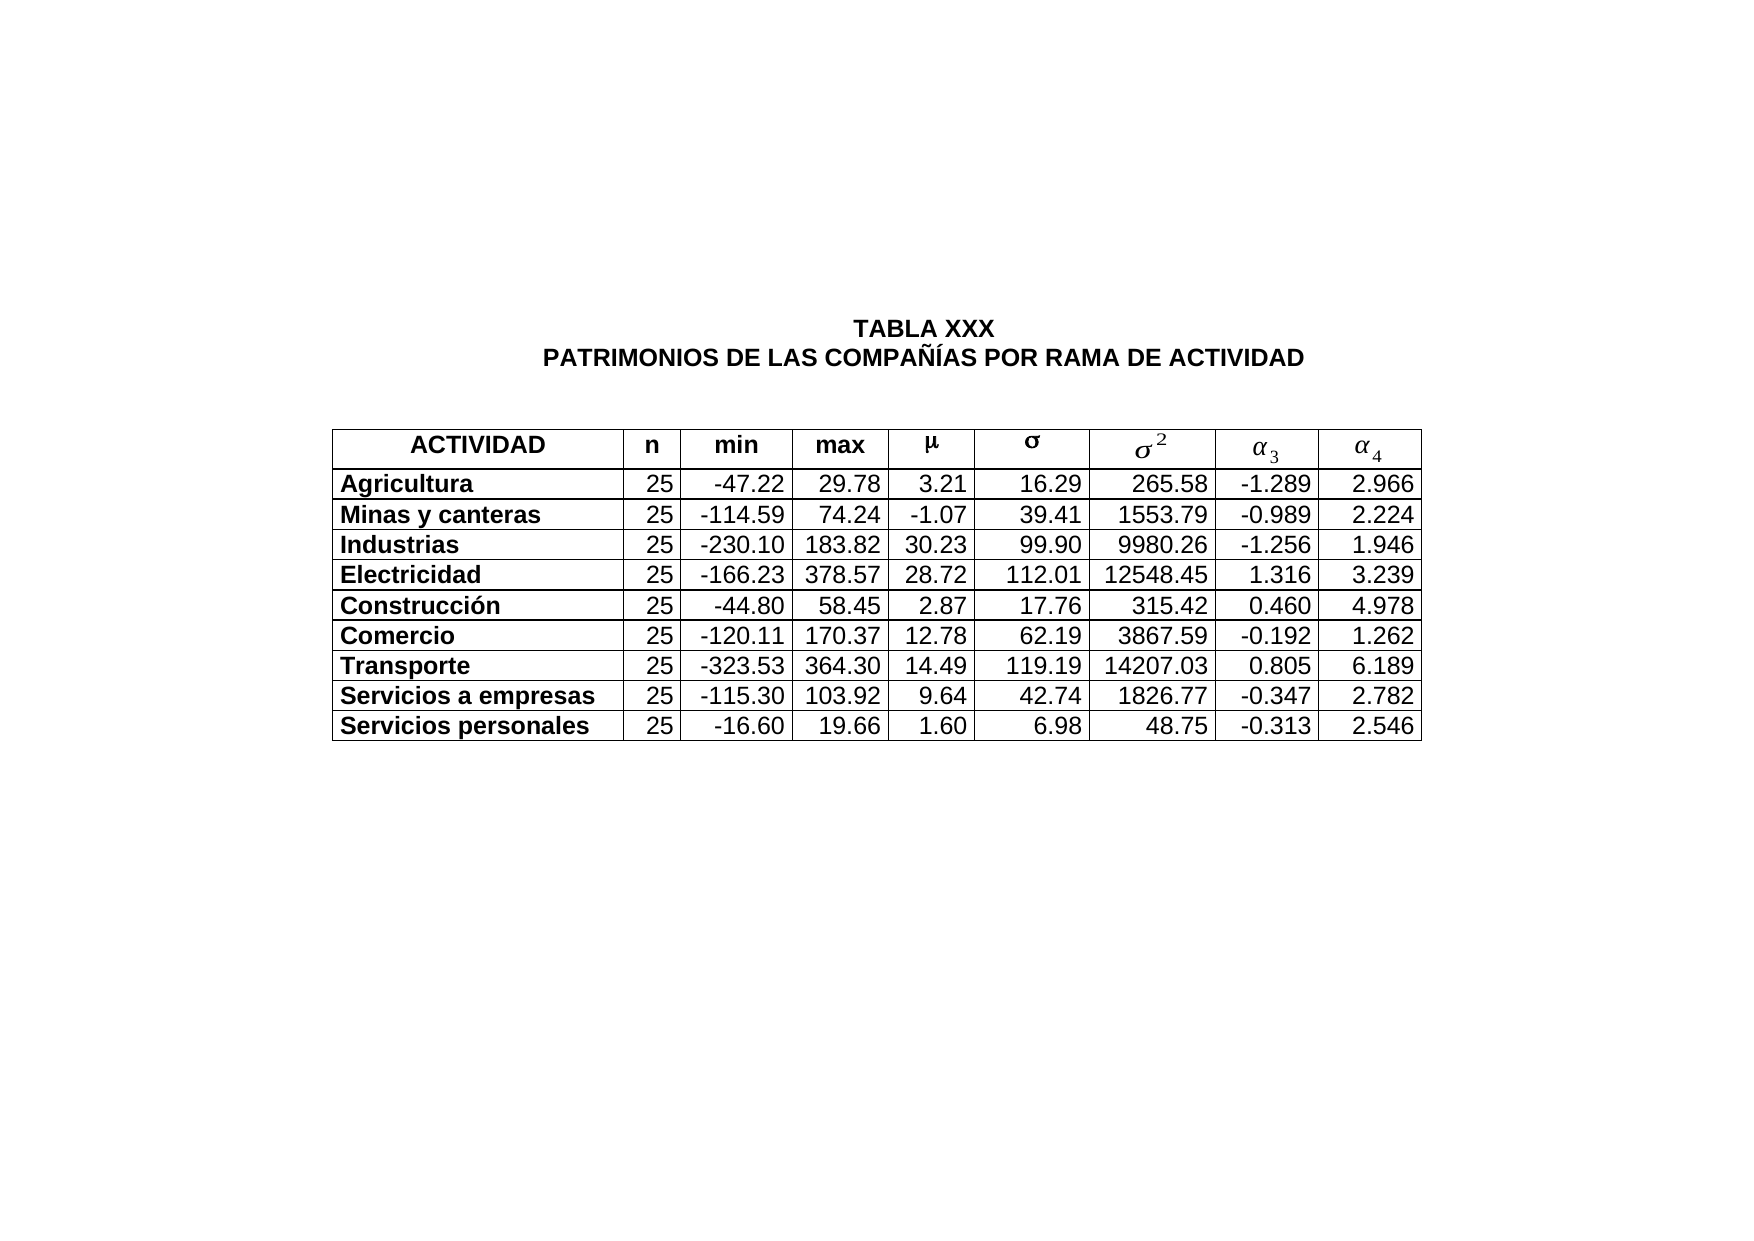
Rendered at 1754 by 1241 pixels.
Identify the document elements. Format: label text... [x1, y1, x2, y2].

table_cell 25 [624, 651, 680, 680]
table_cell Agricultura [333, 470, 623, 498]
table_cell 25 [624, 560, 680, 589]
table_cell 1.60 [889, 711, 974, 739]
table_cell Servicios personales [333, 711, 623, 739]
table_cell 1.946 [1319, 530, 1421, 559]
table_cell Industrias [333, 530, 623, 559]
table_cell 42.74 [975, 681, 1089, 710]
table_cell 1553.79 [1090, 500, 1215, 528]
table_cell 25 [624, 621, 680, 650]
table_cell 30.23 [889, 530, 974, 559]
table_cell Comercio [333, 621, 623, 650]
table_cell 39.41 [975, 500, 1089, 528]
table_cell 19.66 [793, 711, 888, 739]
table_cell -166.23 [681, 560, 792, 589]
table_cell 0.805 [1216, 651, 1318, 680]
table_cell 48.75 [1090, 711, 1215, 739]
table_cell 2.966 [1319, 470, 1421, 498]
table_header max [793, 430, 888, 468]
table_cell 2.224 [1319, 500, 1421, 528]
table_cell -16.60 [681, 711, 792, 739]
table_cell Servicios a empresas [333, 681, 623, 710]
table_cell 25 [624, 591, 680, 619]
table_cell 12548.45 [1090, 560, 1215, 589]
table_cell -115.30 [681, 681, 792, 710]
table_cell 265.58 [1090, 470, 1215, 498]
table_header [1090, 430, 1215, 468]
table_cell 29.78 [793, 470, 888, 498]
table_cell 12.78 [889, 621, 974, 650]
table_cell 364.30 [793, 651, 888, 680]
table_cell 58.45 [793, 591, 888, 619]
table_cell 1.262 [1319, 621, 1421, 650]
table_cell 25 [624, 530, 680, 559]
table_cell -0.989 [1216, 500, 1318, 528]
table_cell -120.11 [681, 621, 792, 650]
table_cell 14.49 [889, 651, 974, 680]
table_cell 62.19 [975, 621, 1089, 650]
table_cell 28.72 [889, 560, 974, 589]
table_cell 16.29 [975, 470, 1089, 498]
table_cell 103.92 [793, 681, 888, 710]
table_header [1216, 430, 1318, 468]
table_header [975, 430, 1089, 468]
table_cell 25 [624, 470, 680, 498]
table_cell 14207.03 [1090, 651, 1215, 680]
table_cell 74.24 [793, 500, 888, 528]
table_cell 119.19 [975, 651, 1089, 680]
table_cell -114.59 [681, 500, 792, 528]
table_cell Transporte [333, 651, 623, 680]
text TABLA XXX [330, 314, 1518, 343]
table_cell -0.313 [1216, 711, 1318, 739]
table_cell -323.53 [681, 651, 792, 680]
subtitle PATRIMONIOS DE LAS COMPAÑÍAS POR RAMA DE ACTIVIDAD [330, 343, 1518, 372]
table_header [889, 430, 974, 468]
table_cell 315.42 [1090, 591, 1215, 619]
table_cell 25 [624, 711, 680, 739]
table_cell 9980.26 [1090, 530, 1215, 559]
table_cell 25 [624, 681, 680, 710]
table_cell 6.98 [975, 711, 1089, 739]
table_cell 3867.59 [1090, 621, 1215, 650]
table_cell -1.256 [1216, 530, 1318, 559]
table_cell 17.76 [975, 591, 1089, 619]
table_cell 3.21 [889, 470, 974, 498]
table_cell -44.80 [681, 591, 792, 619]
table_cell -1.07 [889, 500, 974, 528]
table_cell 2.87 [889, 591, 974, 619]
table_cell 1826.77 [1090, 681, 1215, 710]
table_cell 112.01 [975, 560, 1089, 589]
table_cell -1.289 [1216, 470, 1318, 498]
table_cell Electricidad [333, 560, 623, 589]
table_cell 170.37 [793, 621, 888, 650]
table_cell 2.546 [1319, 711, 1421, 739]
table_cell 0.460 [1216, 591, 1318, 619]
table_cell 4.978 [1319, 591, 1421, 619]
table_cell 25 [624, 500, 680, 528]
table_header n [624, 430, 680, 468]
table_cell -47.22 [681, 470, 792, 498]
table_cell 183.82 [793, 530, 888, 559]
table_cell 1.316 [1216, 560, 1318, 589]
table_cell 2.782 [1319, 681, 1421, 710]
table_header [1319, 430, 1421, 468]
table_cell Construcción [333, 591, 623, 619]
table_cell 6.189 [1319, 651, 1421, 680]
table_header min [681, 430, 792, 468]
table_cell -230.10 [681, 530, 792, 559]
table_cell 378.57 [793, 560, 888, 589]
table_cell 3.239 [1319, 560, 1421, 589]
table_cell 99.90 [975, 530, 1089, 559]
table_cell -0.347 [1216, 681, 1318, 710]
table_cell 9.64 [889, 681, 974, 710]
table_cell Minas y canteras [333, 500, 623, 528]
table_cell -0.192 [1216, 621, 1318, 650]
table_header ACTIVIDAD [333, 430, 623, 468]
